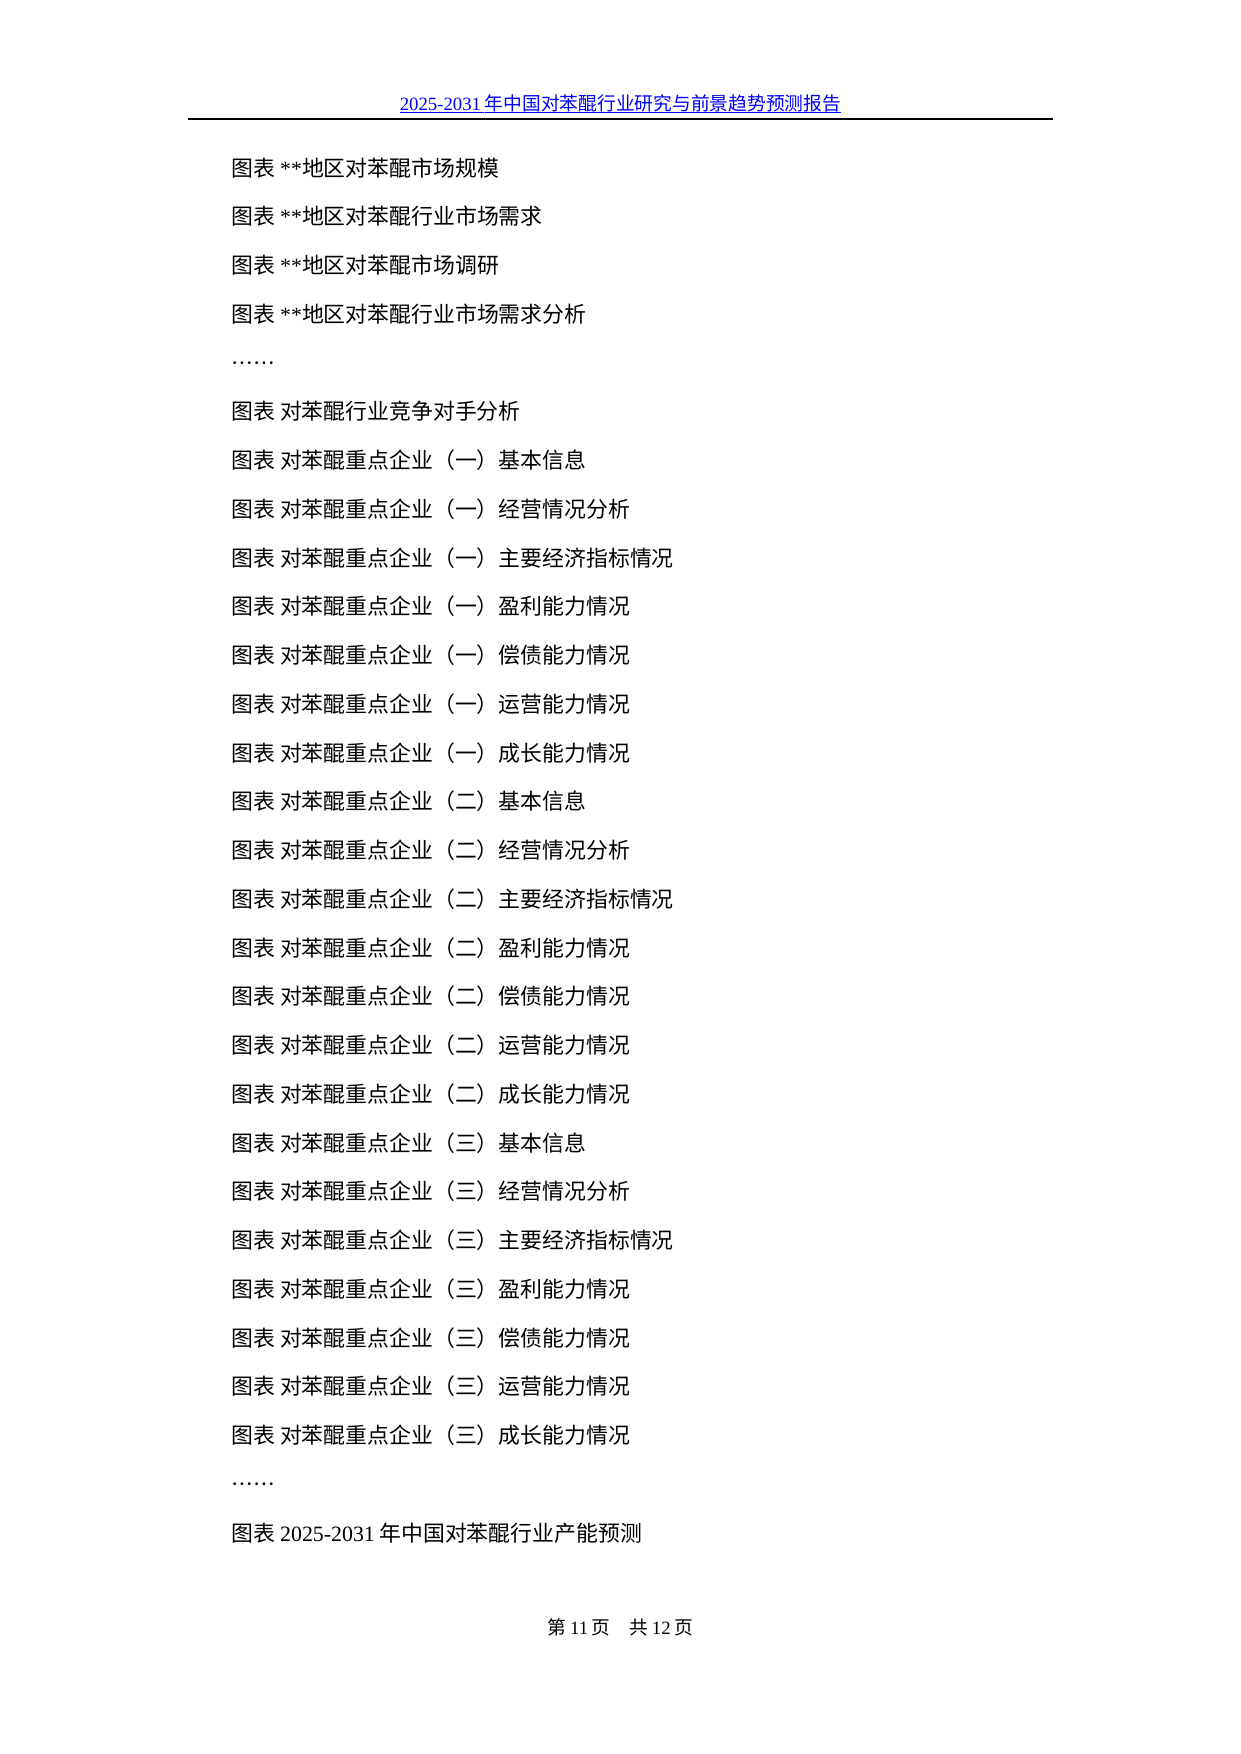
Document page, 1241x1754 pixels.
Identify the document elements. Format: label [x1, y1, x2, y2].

text [187, 150, 1053, 1548]
